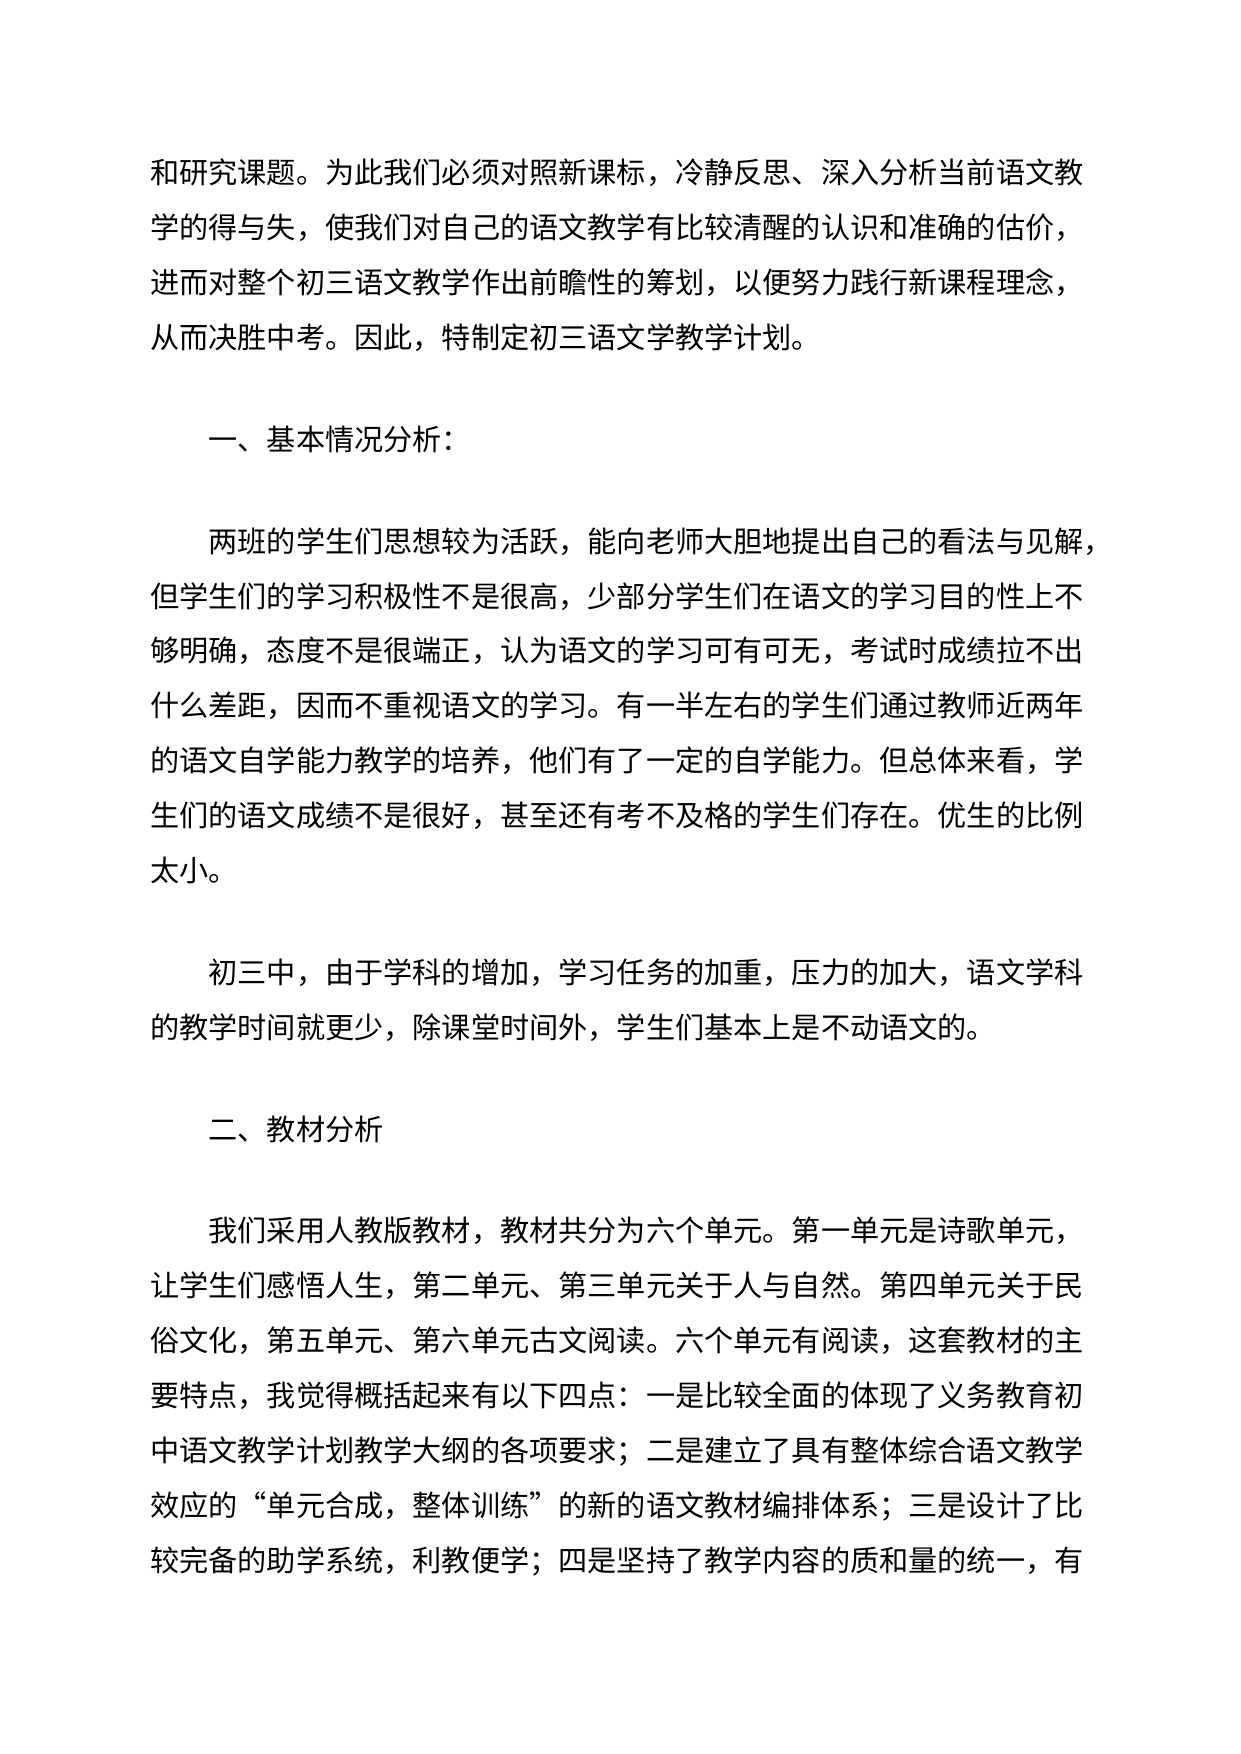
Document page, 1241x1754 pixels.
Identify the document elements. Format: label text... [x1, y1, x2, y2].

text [150, 1208, 1090, 1579]
text 一、基本情况分析： [150, 416, 1090, 459]
text 两班的学生们思想较为活跃，能向老师大胆地提出自己的看法与见解，但学生们的学习积极性不是很高，少部分学生们在语文的学习目的性上不够明确，态度不是很端正，认为语文的学习可有可无，考试时成绩拉不出什么差距，因而不重视语文的学习。有一半左右的学生们通过教师近两年的语文自学能力教学的培养，他们有了一定的自学能力。但总体来看，学生们的语文成绩不是很好，甚至还有考不及格的学生们存在。优生的比例太小。 [150, 518, 1090, 890]
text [150, 150, 1090, 357]
text 二、教材分析 [150, 1106, 1090, 1148]
text 初三中，由于学科的增加，学习任务的加重，压力的加大，语文学科的教学时间就更少，除课堂时间外，学生们基本上是不动语文的。 [150, 949, 1090, 1047]
